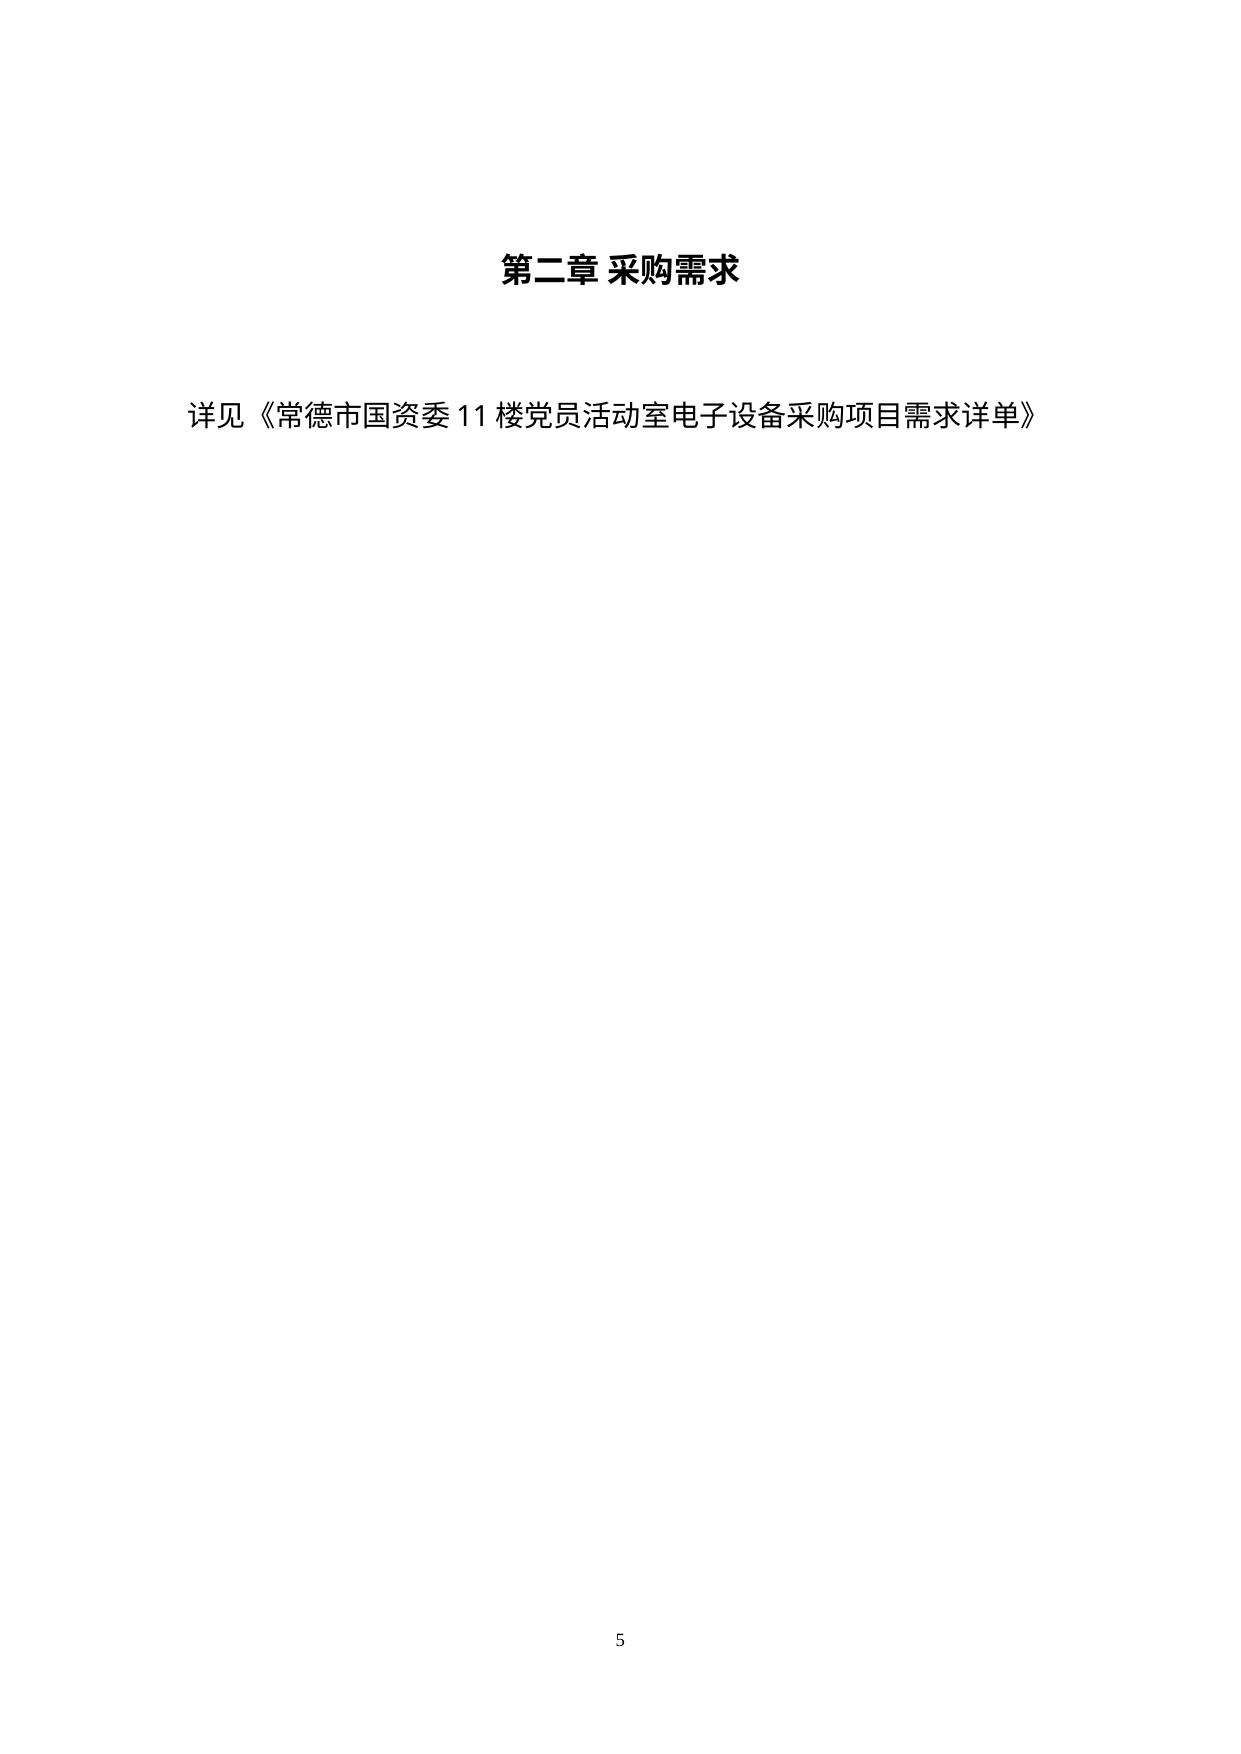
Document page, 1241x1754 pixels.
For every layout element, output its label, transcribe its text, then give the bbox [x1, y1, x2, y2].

text 详见《常德市国资委11楼党员活动室电子设备采购项目需求详单》 [187, 381, 1053, 446]
text 第二章 采购需求 [187, 244, 1053, 292]
